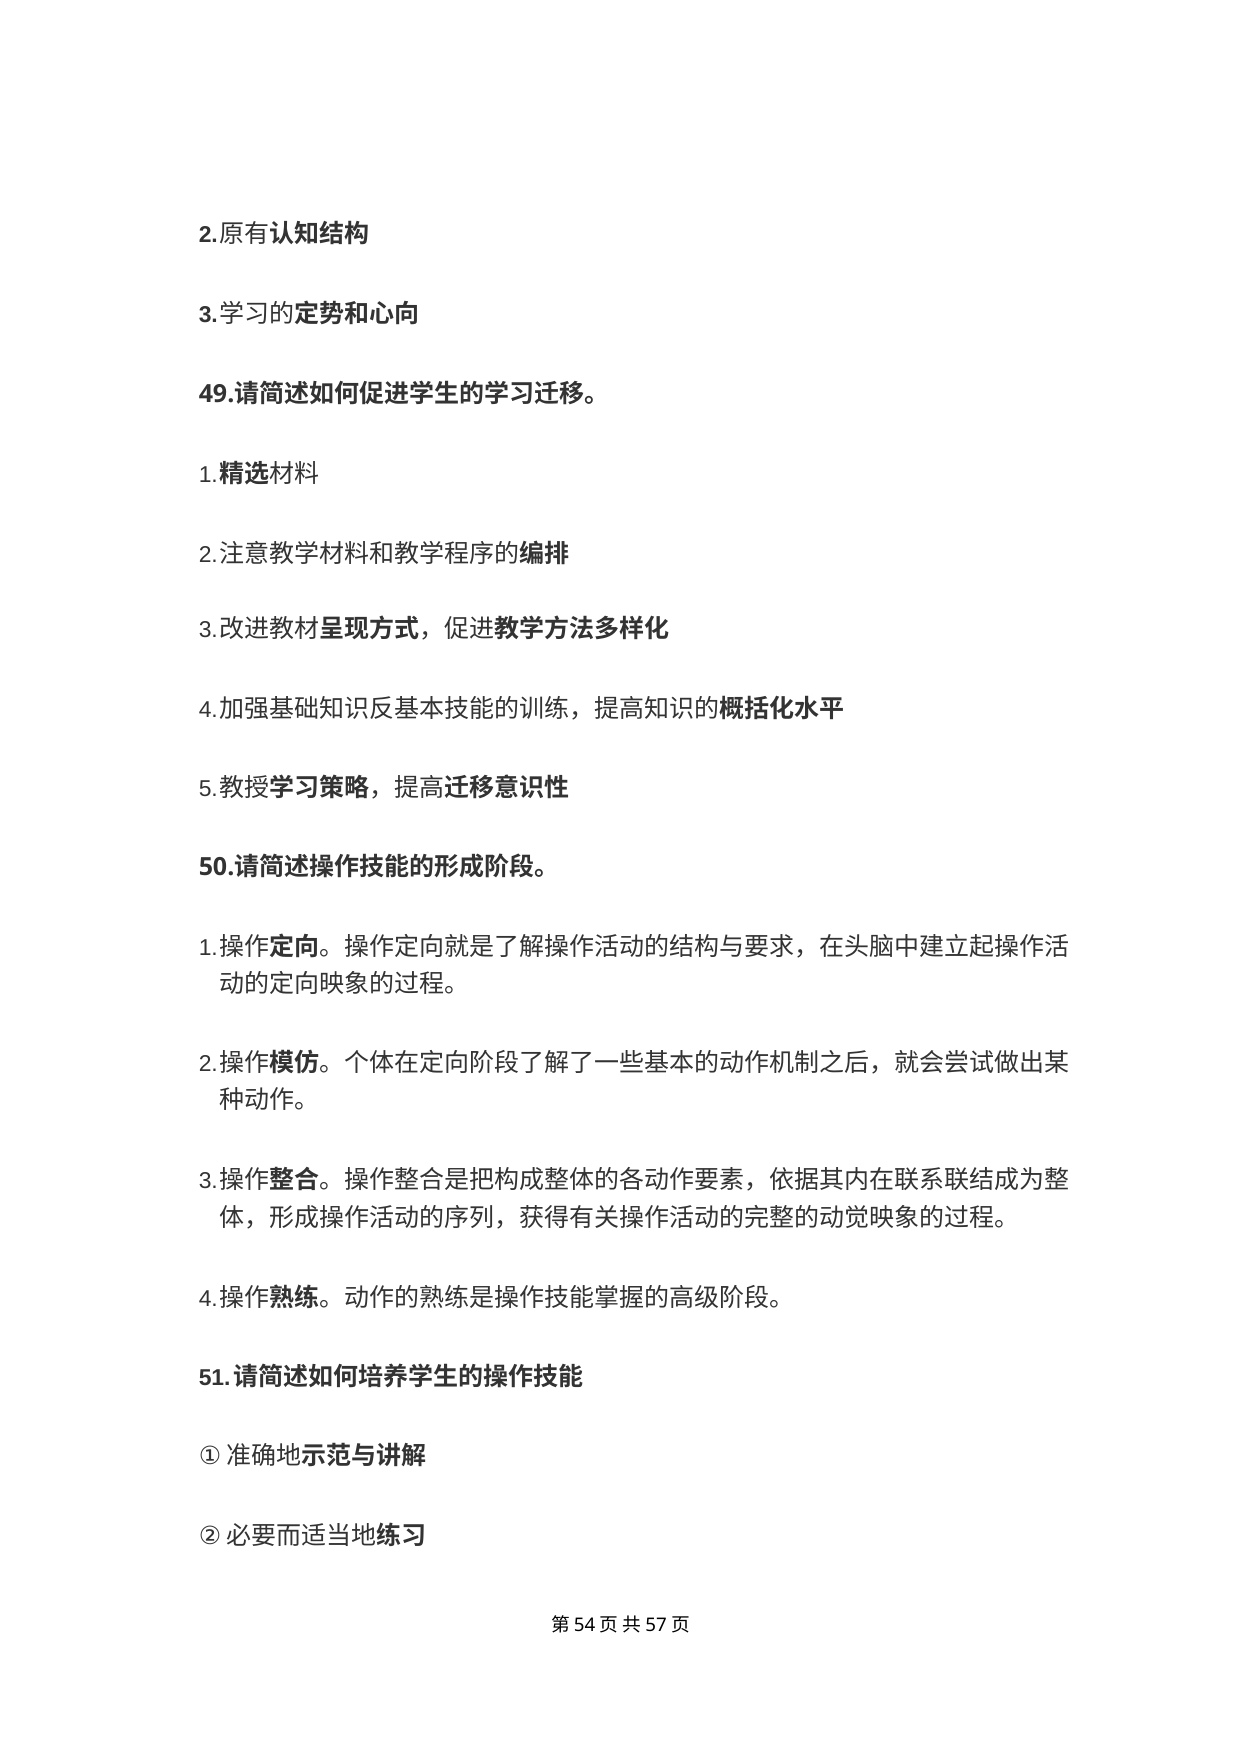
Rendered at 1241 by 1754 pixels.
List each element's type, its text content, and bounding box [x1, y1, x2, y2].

list 精选材料 [198, 454, 1079, 490]
text 50.请简述操作技能的形成阶段。 [198, 847, 1079, 883]
text ①准确地示范与讲解 [198, 1436, 1079, 1472]
list 操作熟练。动作的熟练是操作技能掌握的高级阶段。 [198, 1277, 1071, 1313]
list 请简述如何培养学生的操作技能 [198, 1356, 1079, 1392]
list 加强基础知识反基本技能的训练，提高知识的概括化水平 [198, 688, 1079, 724]
list 操作整合。操作整合是把构成整体的各动作要素，依据其内在联系联结成为整体，形成操作活动的序列，获得有关操作活动的完整的动觉映象的过程。 [198, 1160, 1071, 1233]
list 操作定向。操作定向就是了解操作活动的结构与要求，在头脑中建立起操作活动的定向映象的过程。 [198, 927, 1071, 1000]
list 学习的定势和心向 [198, 294, 1079, 330]
list 注意教学材料和教学程序的编排 [198, 534, 1079, 570]
list 改进教材呈现方式，促进教学方法多样化 [198, 608, 1079, 645]
text ②必要而适当地练习 [198, 1516, 1071, 1552]
text 49.请简述如何促进学生的学习迁移。 [198, 373, 1079, 410]
list 操作模仿。个体在定向阶段了解了一些基本的动作机制之后，就会尝试做出某种动作。 [198, 1042, 1071, 1116]
list 教授学习策略，提高迁移意识性 [198, 767, 1079, 803]
list 原有认知结构 [198, 214, 1079, 250]
